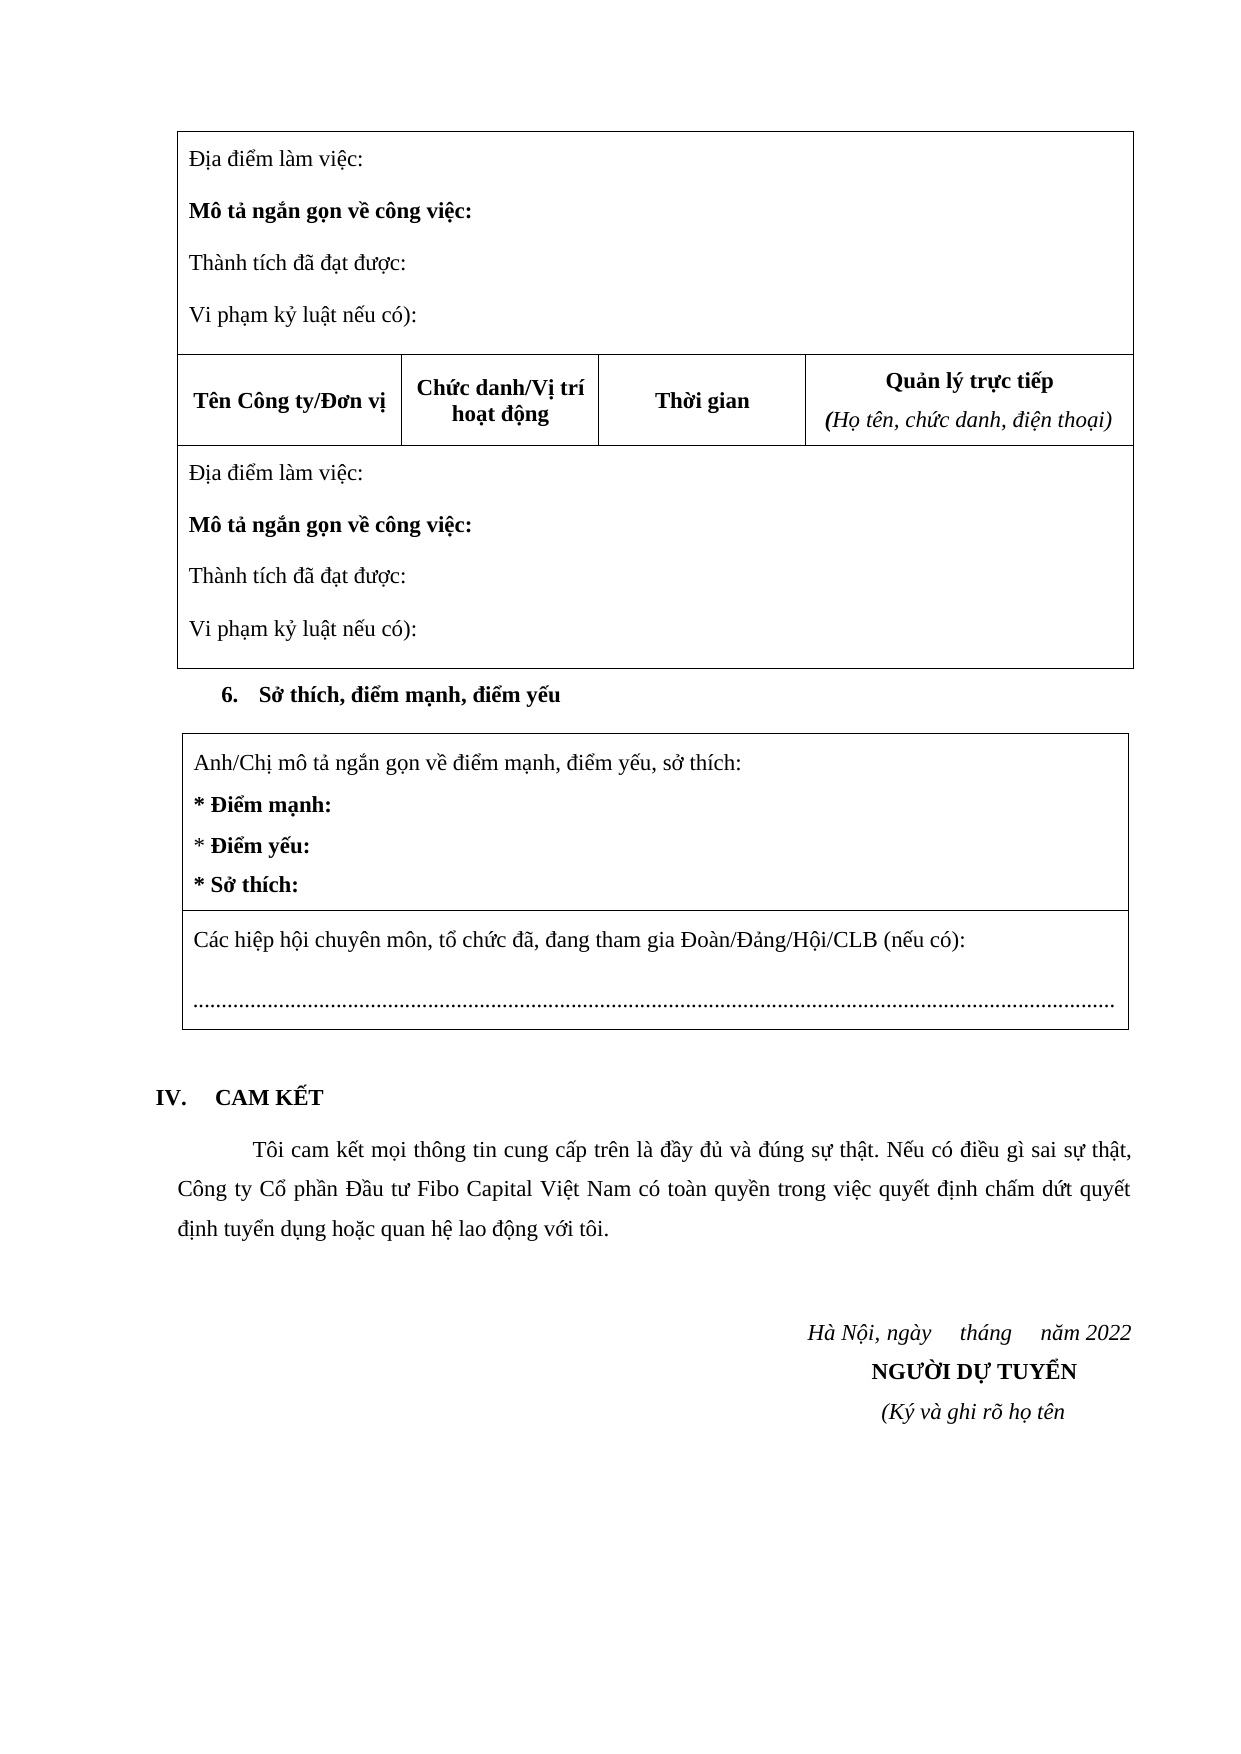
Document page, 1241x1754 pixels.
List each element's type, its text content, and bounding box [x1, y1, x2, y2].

table_cell Địa điểm làm việc: Mô tả ngắn gọn về công việc: Thành tích đã đạt được: Vi phạm kỷ luật nếu có): [178, 446, 1133, 668]
table_cell Địa điểm làm việc: Mô tả ngắn gọn về công việc: Thành tích đã đạt được: Vi phạm kỷ luật nếu có): [178, 132, 1133, 354]
text Hà Nội, ngày tháng năm 2022 [177, 1319, 1134, 1345]
text Tôi cam kết mọi thông tin cung cấp trên là đầy đủ và đúng sự thật. Nếu có điều gì sai sự thật, Công ty Cổ phần Đầu tư Fibo Capital Việt Nam có toàn quyền trong việc quyết định chấm dứt quyết định tuyển dụng hoặc quan hệ lao động với tôi. [177, 1136, 1133, 1241]
text (Ký và ghi rõ họ tên [177, 1398, 1134, 1424]
list CAM KẾT [187, 1084, 1134, 1110]
table_cell Các hiệp hội chuyên môn, tổ chức đã, đang tham gia Đoàn/Đảng/Hội/CLB (nếu có): [183, 911, 1128, 1028]
table_cell Quản lý trực tiếp (Họ tên, chức danh, điện thoại) [806, 355, 1133, 445]
table_cell Chức danh/Vị trí hoạt động [402, 355, 598, 445]
table_cell Thời gian [599, 355, 805, 445]
list Sở thích, điểm mạnh, điểm yếu [221, 681, 1134, 708]
text NGƯỜI DỰ TUYỂN [177, 1358, 1134, 1385]
table_cell Tên Công ty/Đơn vị [178, 355, 401, 445]
table_header Anh/Chị mô tả ngắn gọn về điểm mạnh, điểm yếu, sở thích: * Điểm mạnh: * Điểm yếu: * Sở thích: [183, 734, 1128, 910]
